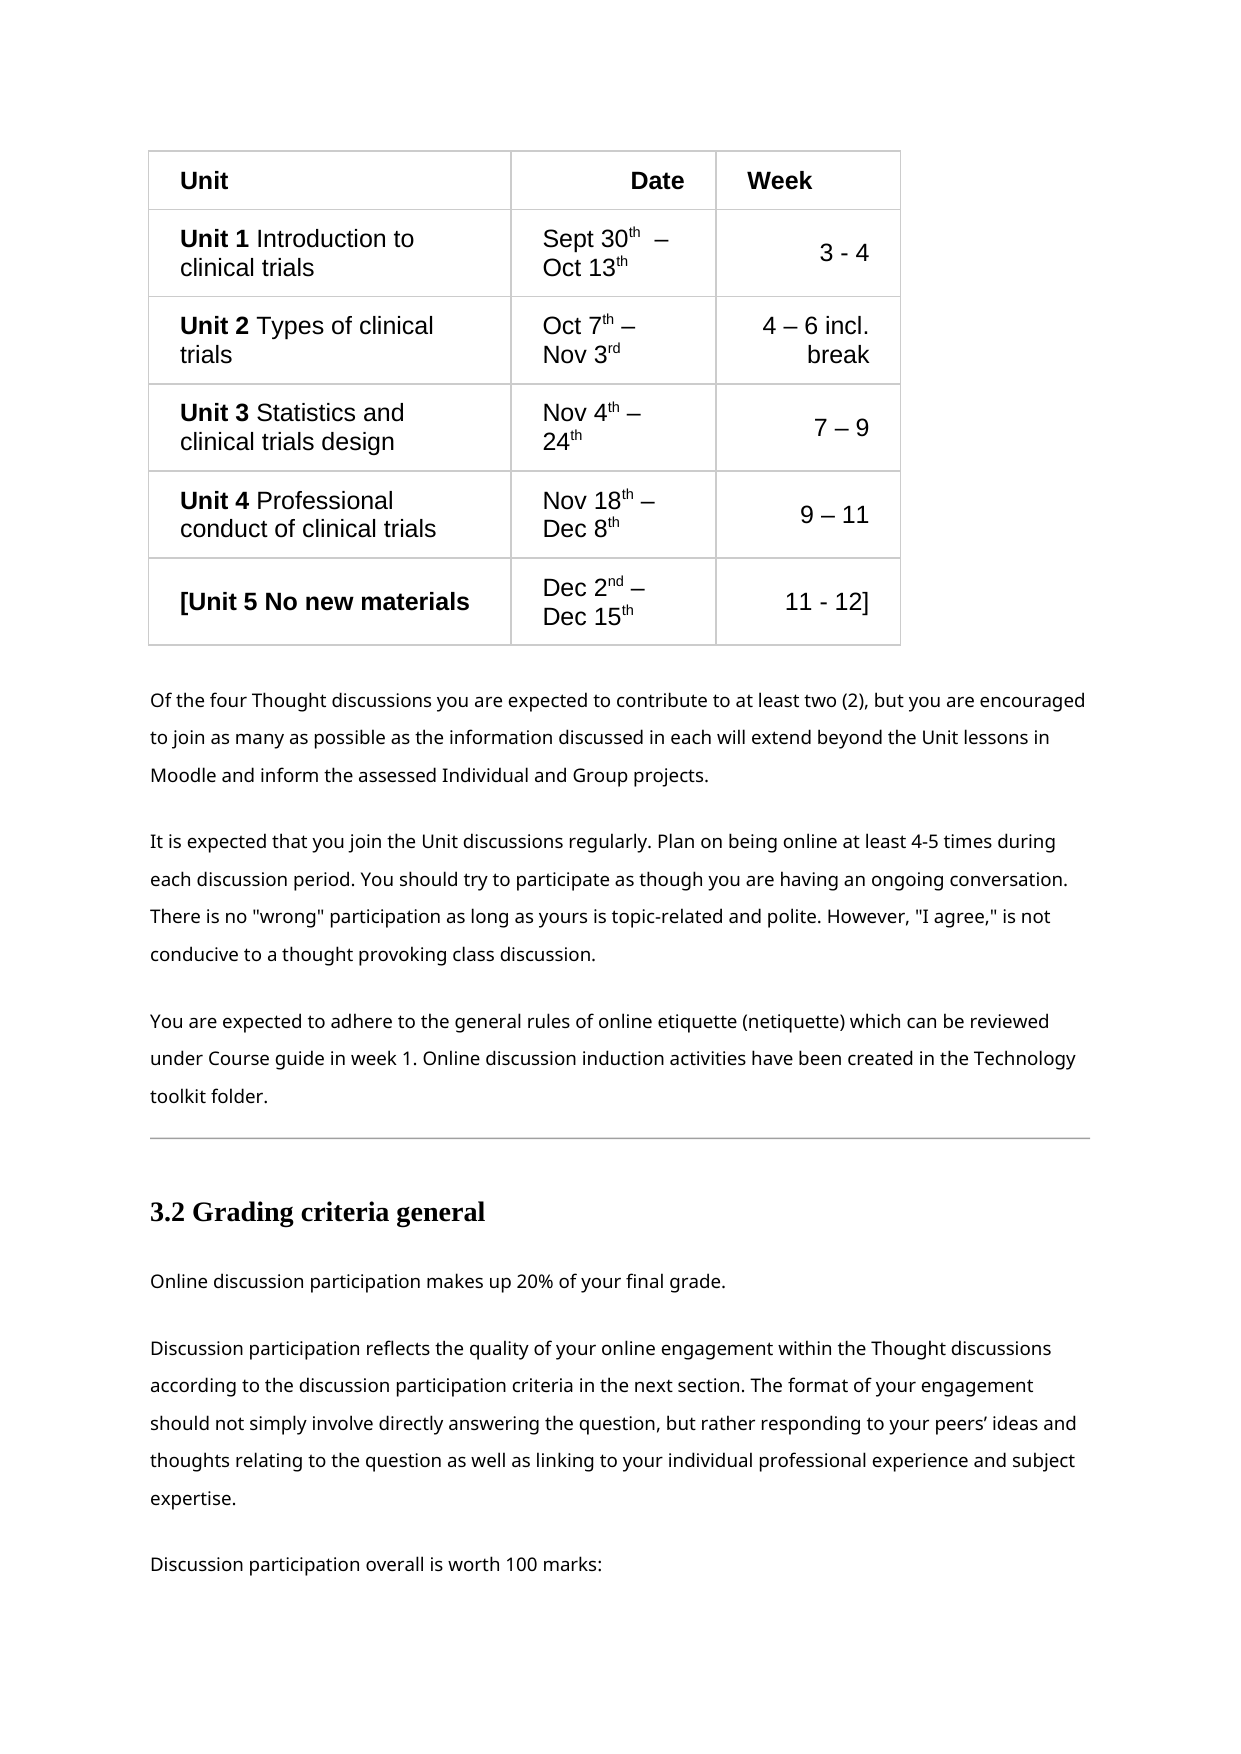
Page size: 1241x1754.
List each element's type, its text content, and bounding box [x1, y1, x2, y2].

table_header Unit [149, 152, 510, 208]
table_cell Unit 4 Professional conduct of clinical trials [149, 472, 510, 557]
table_header Week [717, 152, 900, 208]
table_cell 3 - 4 [717, 210, 900, 296]
table_cell Unit 2 Types of clinical trials [149, 297, 510, 383]
table_cell Nov 4th – 24th [512, 385, 715, 470]
table_cell Nov 18th – Dec 8th [512, 472, 715, 557]
table_cell 7 – 9 [717, 385, 900, 470]
table_cell Oct 7th – Nov 3rd [512, 297, 715, 383]
table_cell 11 - 12] [717, 559, 900, 644]
text 3.2 Grading criteria general [150, 1195, 1090, 1227]
table_cell 9 – 11 [717, 472, 900, 557]
text It is expected that you join the Unit discussions regularly. Plan on being online at least 4-5 times during each discussion period. You should try to participate as though you are having an ongoing conversation. There is no "wrong" participation as long as yours is topic-related and polite. However, "I agree," is not conducive to a thought provoking class discussion. [150, 817, 1090, 967]
table_cell 4 – 6 incl. break [717, 297, 900, 383]
table_cell Dec 2nd – Dec 15th [512, 559, 715, 644]
table_cell [Unit 5 No new materials [149, 559, 510, 644]
table_cell Unit 1 Introduction to clinical trials [149, 210, 510, 296]
text Online discussion participation makes up 20% of your final grade. [150, 1256, 1090, 1294]
text Discussion participation reflects the quality of your online engagement within the Thought discussions according to the discussion participation criteria in the next section. The format of your engagement should not simply involve directly answering the question, but rather responding to your peers’ ideas and thoughts relating to the question as well as linking to your individual professional experience and subject expertise. [150, 1323, 1090, 1511]
table_cell Sept 30th – Oct 13th [512, 210, 715, 296]
text Discussion participation overall is worth 100 marks: [150, 1540, 1090, 1577]
table_cell Unit 3 Statistics and clinical trials design [149, 385, 510, 470]
text Of the four Thought discussions you are expected to contribute to at least two (2), but you are encouraged to join as many as possible as the information discussed in each will extend beyond the Unit lessons in Moodle and inform the assessed Individual and Group projects. [150, 675, 1090, 788]
table_header Date [512, 152, 715, 208]
text You are expected to adhere to the general rules of online etiquette (netiquette) which can be reviewed under Course guide in week 1. Online discussion induction activities have been created in the Technology toolkit folder. [150, 996, 1090, 1108]
